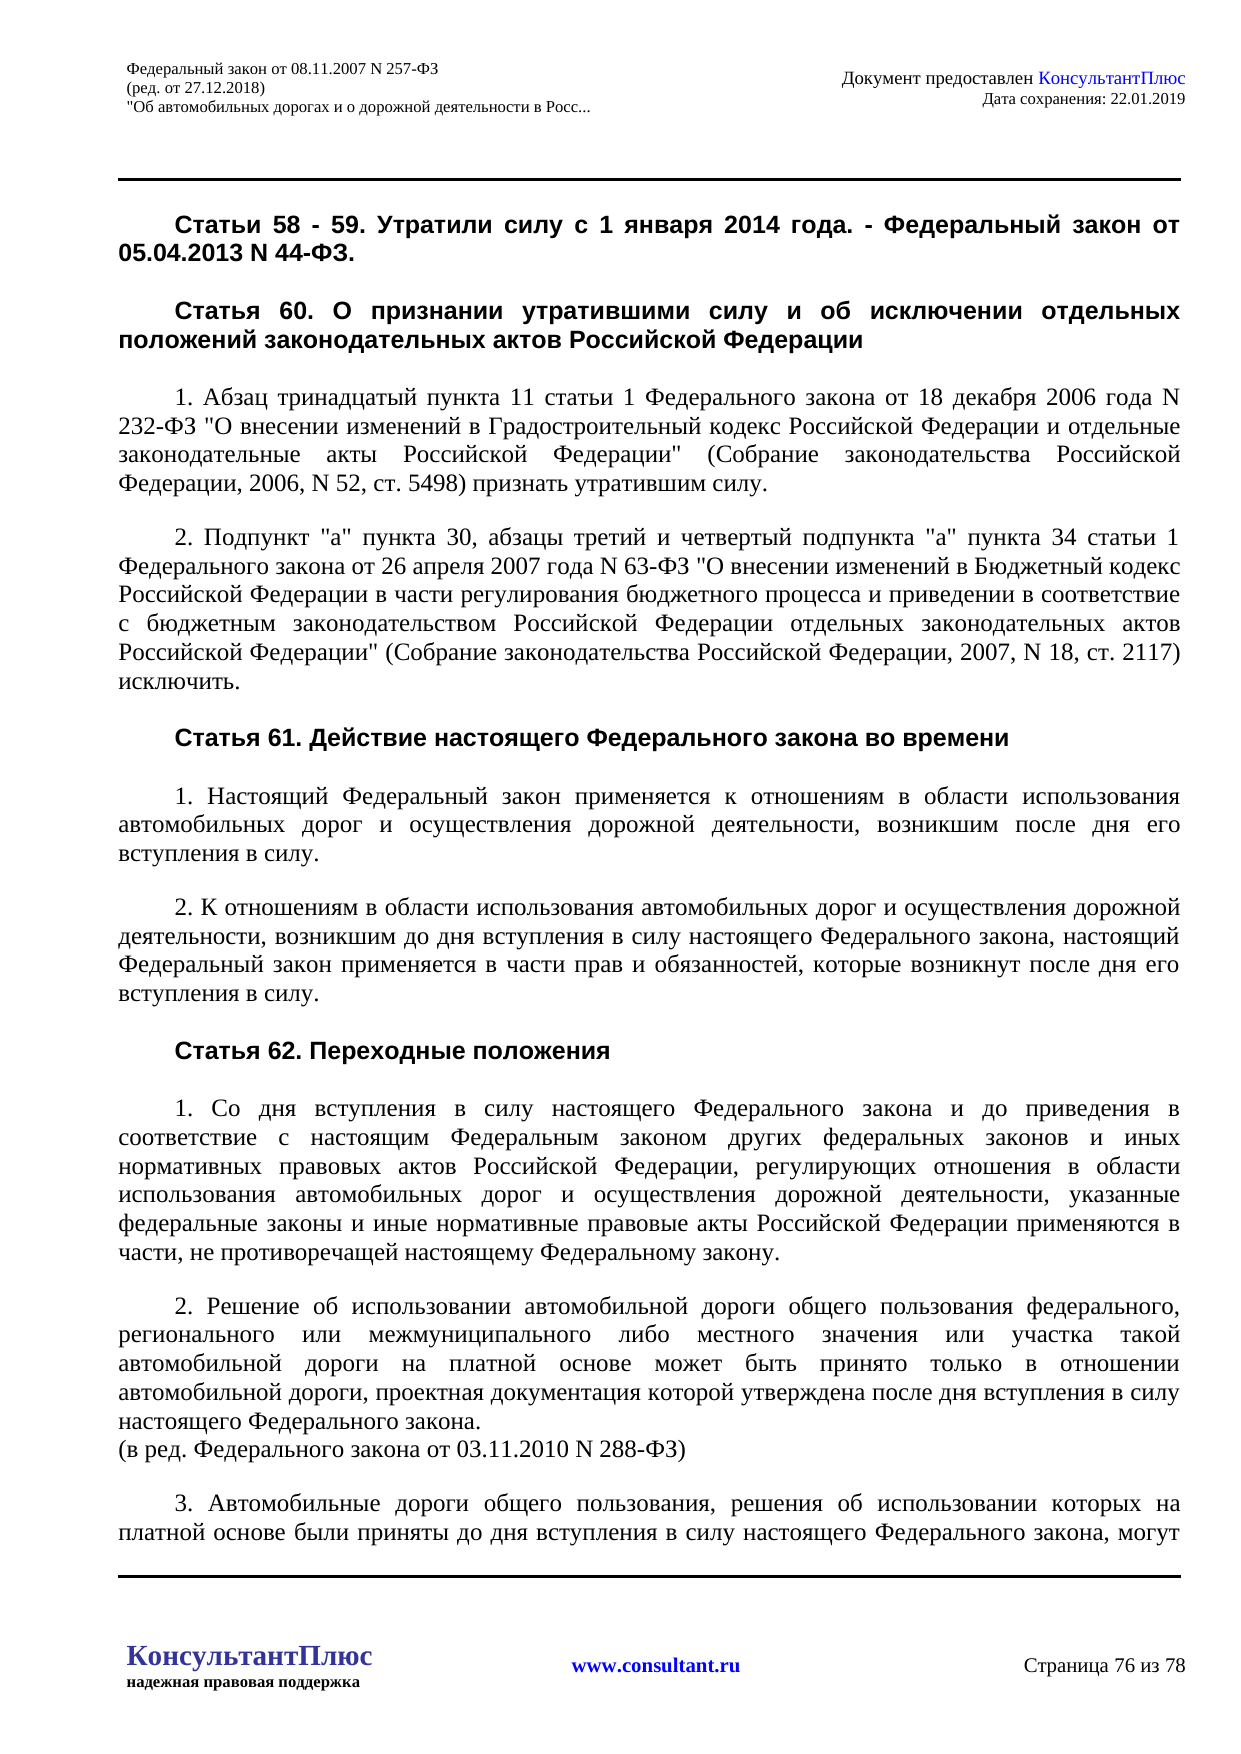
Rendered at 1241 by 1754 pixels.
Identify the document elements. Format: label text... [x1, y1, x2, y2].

text 1. Со дня вступления в силу настоящего Федерального закона и до приведения в соответствие с настоящим Федеральным законом других федеральных законов и иных нормативных правовых актов Российской Федерации, регулирующих отношения в области использования автомобильных дорог и осуществления дорожной деятельности, указанные федеральные законы и иные нормативные правовые акты Российской Федерации применяются в части, не противоречащей настоящему Федеральному закону. [118, 1093, 1181, 1266]
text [118, 1488, 1181, 1546]
title Статья 61. Действие настоящего Федерального закона во времени [118, 723, 1181, 752]
title Статьи 58 - 59. Утратили силу с 1 января 2014 года. - Федеральный закон от 05.04.2013 N 44-ФЗ. [118, 209, 1181, 267]
title Статья 60. О признании утратившими силу и об исключении отдельных положений законодательных актов Российской Федерации [118, 296, 1181, 353]
text 1. Настоящий Федеральный закон применяется к отношениям в области использования автомобильных дорог и осуществления дорожной деятельности, возникшим после дня его вступления в силу. [118, 781, 1181, 867]
text 1. Абзац тринадцатый пункта 11 статьи 1 Федерального закона от 18 декабря 2006 года N 232-ФЗ "О внесении изменений в Градостроительный кодекс Российской Федерации и отдельные законодательные акты Российской Федерации" (Собрание законодательства Российской Федерации, 2006, N 52, ст. 5498) признать утратившим силу. [118, 382, 1181, 497]
text (в ред. Федерального закона от 03.11.2010 N 288-ФЗ) [118, 1434, 1181, 1463]
text 2. К отношениям в области использования автомобильных дорог и осуществления дорожной деятельности, возникшим до дня вступления в силу настоящего Федерального закона, настоящий Федеральный закон применяется в части прав и обязанностей, которые возникнут после дня его вступления в силу. [118, 892, 1181, 1007]
text 2. Решение об использовании автомобильной дороги общего пользования федерального, регионального или межмуниципального либо местного значения или участка такой автомобильной дороги на платной основе может быть принято только в отношении автомобильной дороги, проектная документация которой утверждена после дня вступления в силу настоящего Федерального закона. [118, 1291, 1181, 1434]
title Статья 62. Переходные положения [118, 1036, 1181, 1064]
text 2. Подпункт "а" пункта 30, абзацы третий и четвертый подпункта "а" пункта 34 статьи 1 Федерального закона от 26 апреля 2007 года N 63-ФЗ "О внесении изменений в Бюджетный кодекс Российской Федерации в части регулирования бюджетного процесса и приведении в соответствие с бюджетным законодательством Российской Федерации отдельных законодательных актов Российской Федерации" (Собрание законодательства Российской Федерации, 2007, N 18, ст. 2117) исключить. [118, 522, 1181, 694]
